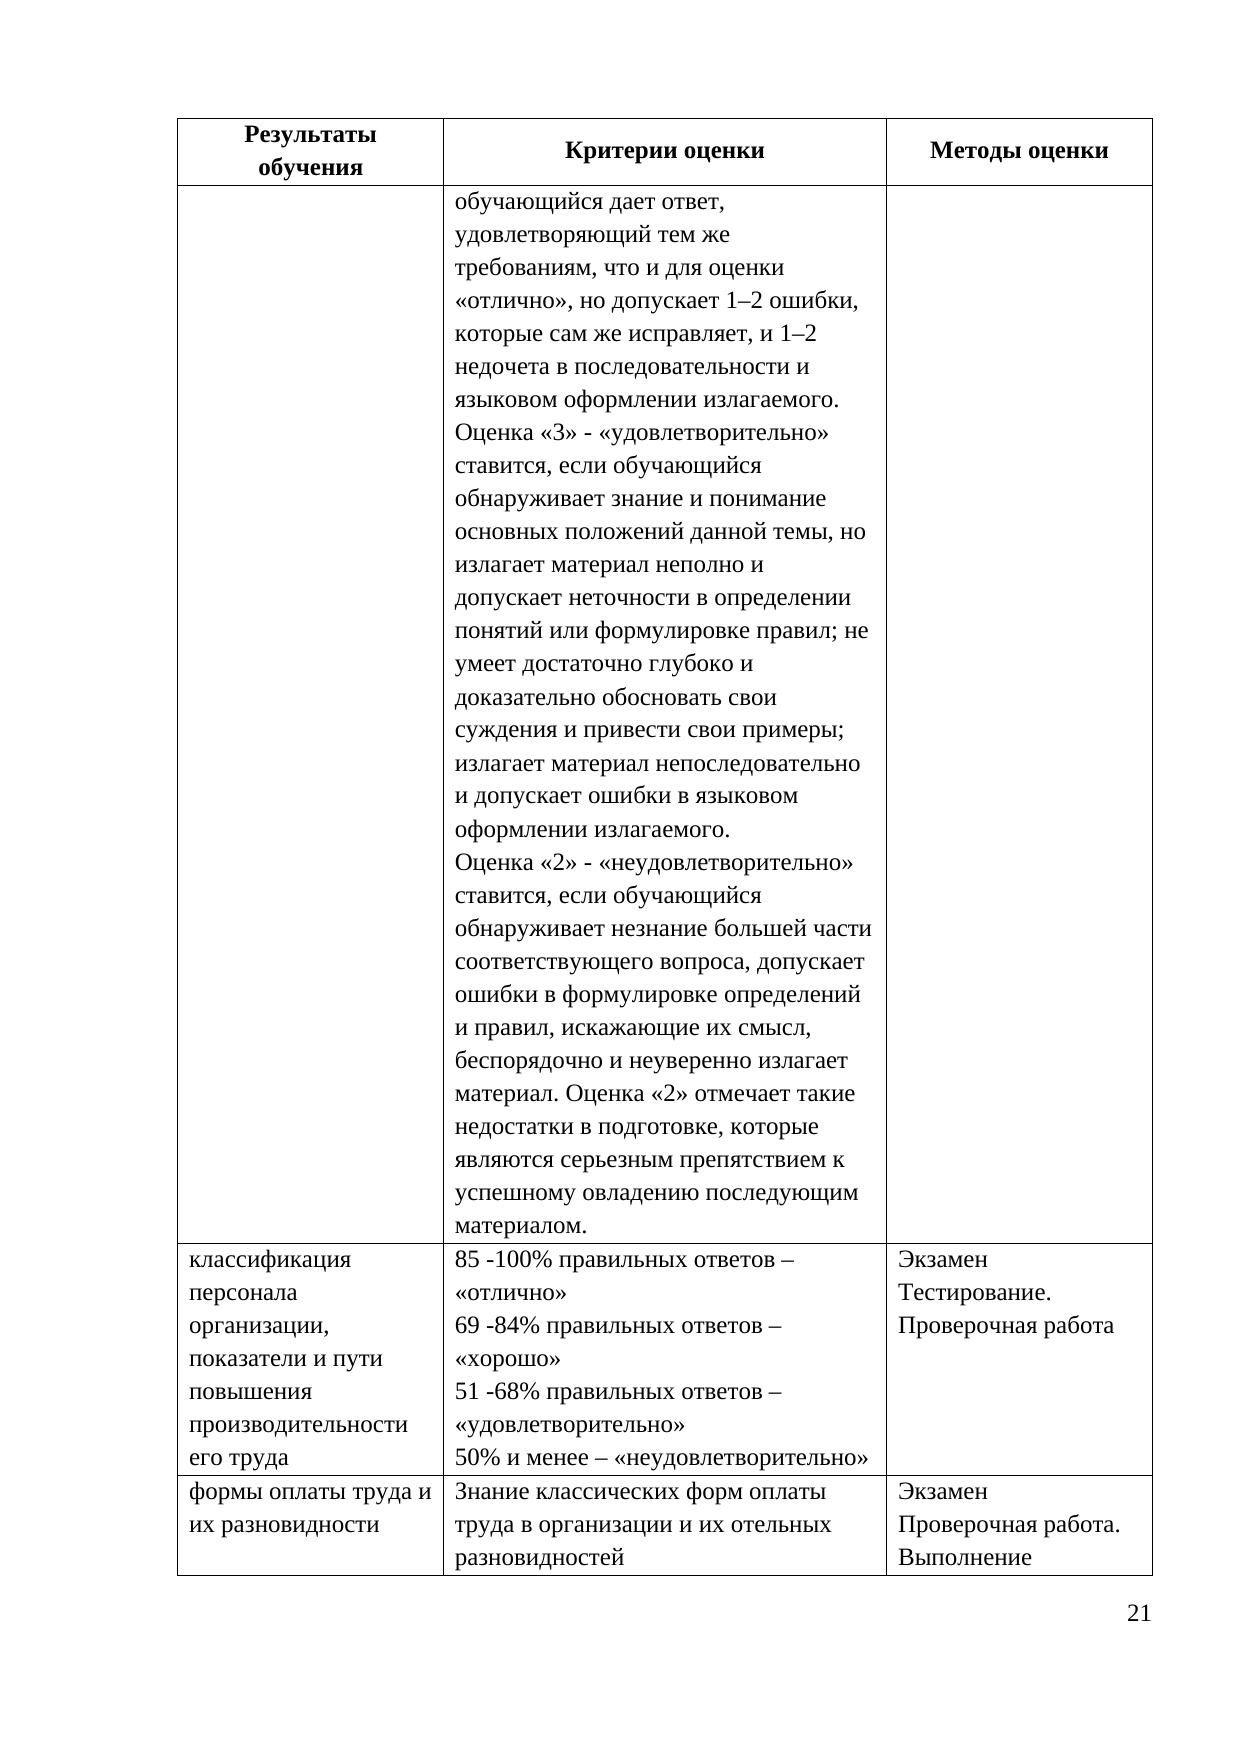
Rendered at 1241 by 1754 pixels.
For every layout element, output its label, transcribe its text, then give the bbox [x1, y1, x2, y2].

table_cell Экзамен Тестирование. Проверочная работа [887, 1244, 1152, 1475]
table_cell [887, 186, 1152, 1243]
table_cell классификация персонала организации, показатели и пути повышения производительности его труда [178, 1244, 443, 1475]
table_header Критерии оценки [444, 119, 886, 185]
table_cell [887, 1476, 1152, 1575]
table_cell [444, 186, 886, 1243]
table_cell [178, 186, 443, 1243]
table_cell формы оплаты труда и их разновидности [178, 1476, 443, 1575]
table_header Результаты обучения [178, 119, 443, 185]
table_header Методы оценки [887, 119, 1152, 185]
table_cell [444, 1476, 886, 1575]
